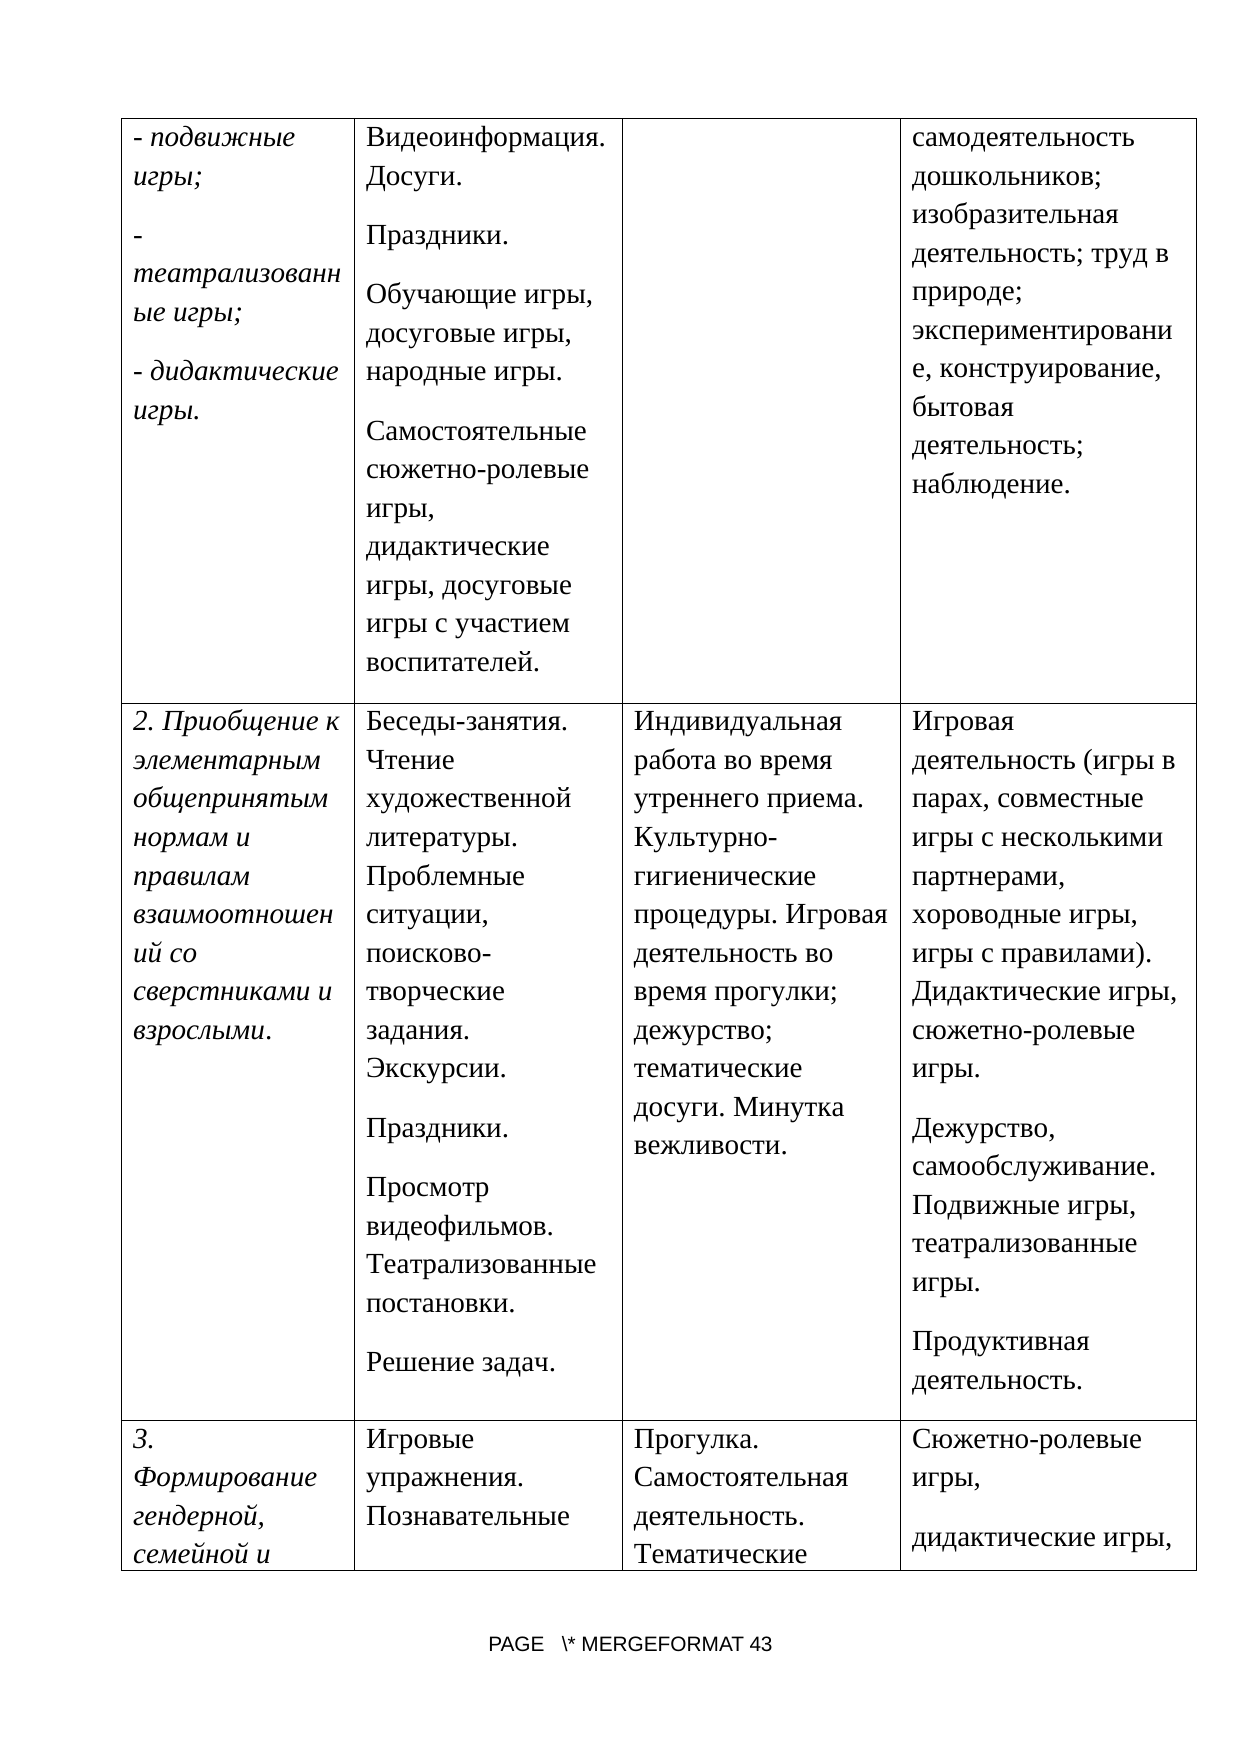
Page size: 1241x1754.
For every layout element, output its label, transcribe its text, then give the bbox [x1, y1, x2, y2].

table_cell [901, 1421, 1196, 1570]
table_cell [623, 1421, 900, 1570]
table_cell Индивидуальная работа во время утреннего приема. Культурно-гигиенические процедуры. Игровая деятельность во время прогулки; дежурство; тематические досуги. Минутка вежливости. [623, 704, 900, 1420]
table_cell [122, 1421, 354, 1570]
table_cell 2. Приобщение к элементарным общепринятым нормам и правилам взаимоотношений со сверстниками и взрослыми. [122, 704, 354, 1420]
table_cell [623, 119, 900, 702]
table_cell Беседы-занятия. Чтение художественной литературы. Проблемные ситуации, поисково-творческие задания. Экскурсии. Праздники. Просмотр видеофильмов. Театрализованные постановки. Решение задач. [355, 704, 622, 1420]
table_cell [901, 119, 1196, 702]
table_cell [122, 119, 354, 702]
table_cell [355, 119, 622, 702]
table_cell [355, 1421, 622, 1570]
table_cell Игровая деятельность (игры в парах, совместные игры с несколькими партнерами, хороводные игры, игры с правилами). Дидактические игры, сюжетно-ролевые игры. Дежурство, самообслуживание. Подвижные игры, театрализованные игры. Продуктивная деятельность. [901, 704, 1196, 1420]
